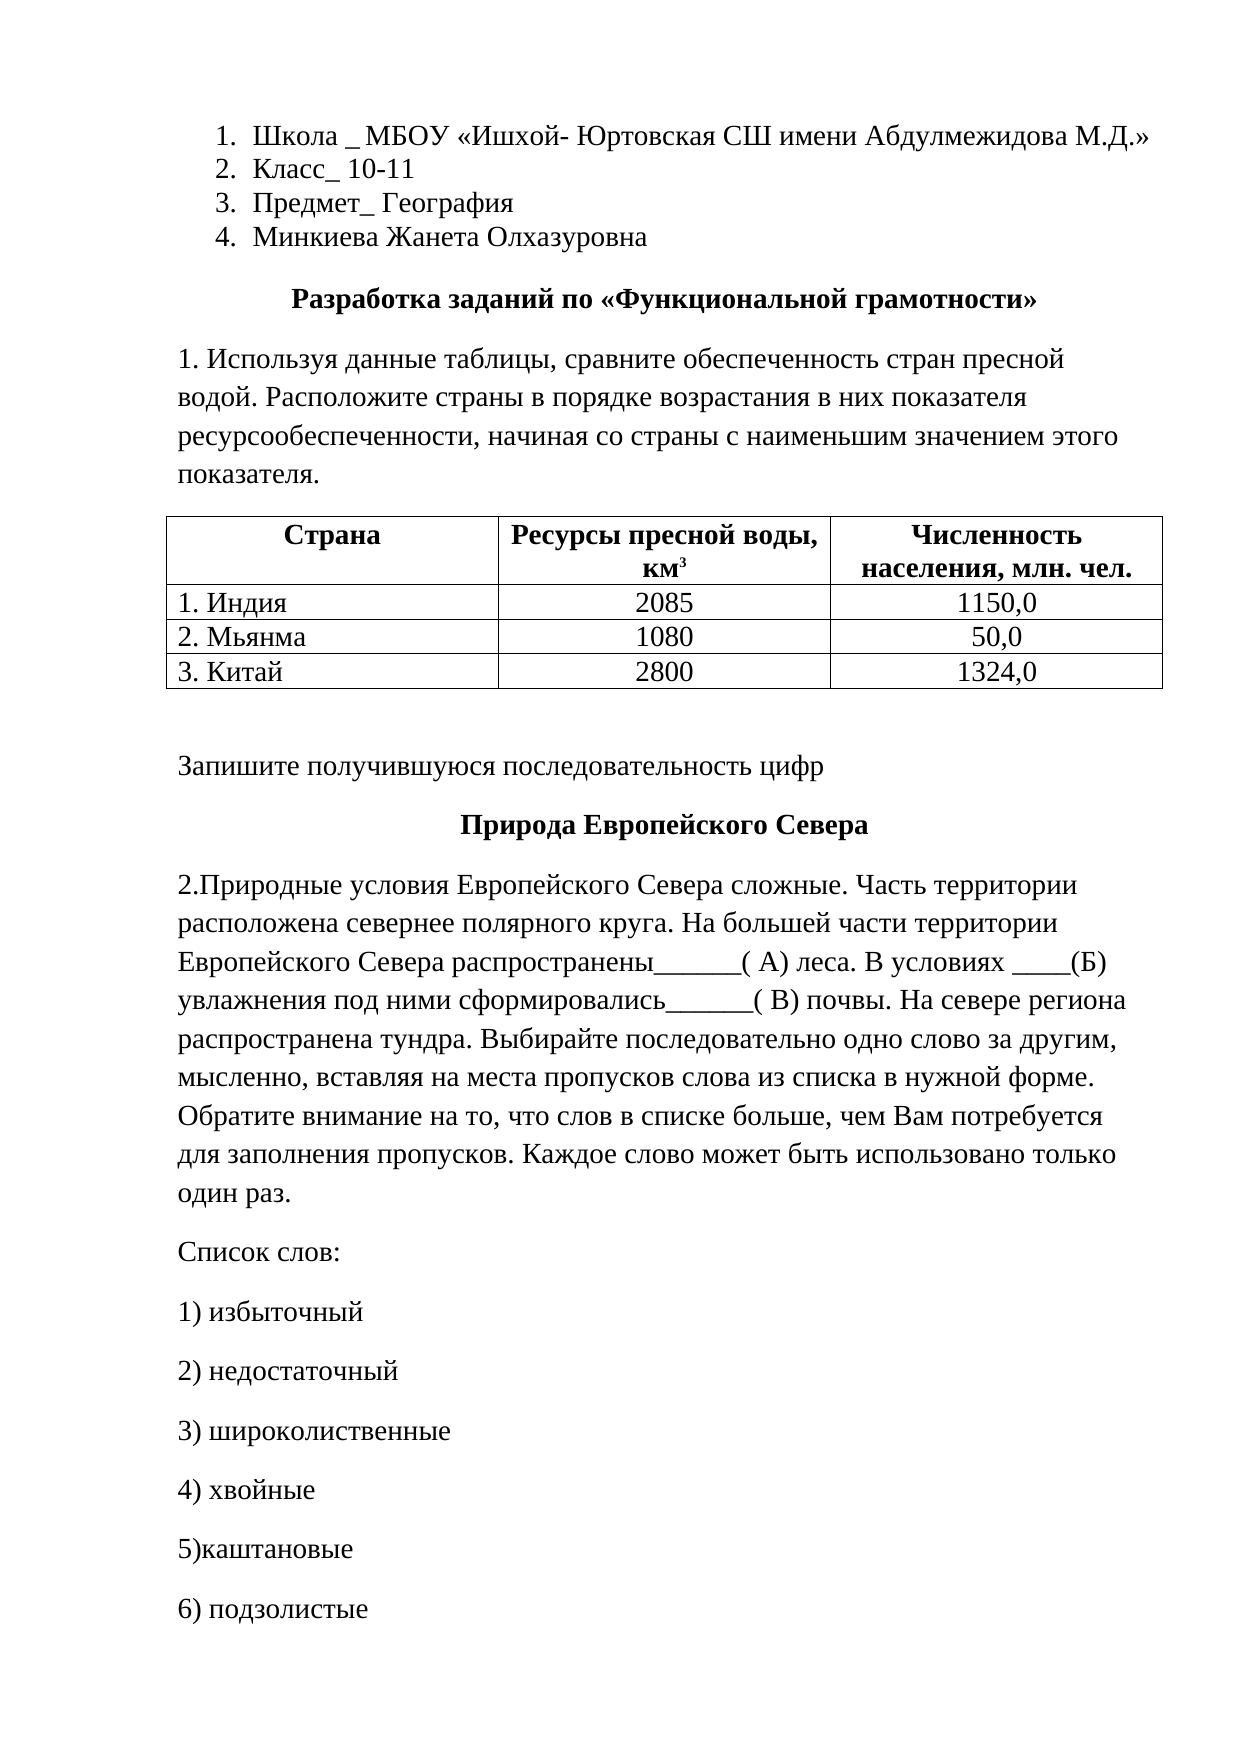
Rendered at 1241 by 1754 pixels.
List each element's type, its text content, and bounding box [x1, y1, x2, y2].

table_cell 3. Китай [167, 654, 498, 688]
text 4) хвойные [177, 1472, 1152, 1506]
text Разработка заданий по «Функциональной грамотности» [177, 281, 1152, 315]
list Школа _ МБОУ «Ишхой- Юртовская СШ имени Абдулмежидова М.Д.» [215, 118, 1152, 152]
text 2) недостаточный [177, 1353, 1152, 1387]
table_cell 50,0 [831, 620, 1162, 653]
list Минкиева Жанета Олхазуровна [215, 219, 1152, 252]
text Список слов: [177, 1234, 1152, 1268]
text 1) избыточный [177, 1294, 1152, 1327]
table_cell 1150,0 [831, 585, 1162, 618]
text 6) подзолистые [177, 1591, 1152, 1624]
text 1. Используя данные таблицы, сравните обеспеченность стран пресной водой. Расположите страны в порядке возрастания в них показателя ресурсообеспеченности, начиная со страны с наименьшим значением этого показателя. [177, 341, 1152, 490]
table_cell 2085 [499, 585, 830, 618]
table_header Численность населения, млн. чел. [831, 517, 1162, 584]
table_header Страна [167, 517, 498, 584]
text 3) широколиственные [177, 1413, 1152, 1446]
table_cell 1080 [499, 620, 830, 653]
table_header Ресурсы пресной воды, км3 [499, 517, 830, 584]
table_cell 1. Индия [167, 585, 498, 618]
table_cell 1324,0 [831, 654, 1162, 688]
table_cell 2. Мьянма [167, 620, 498, 653]
text 5)каштановые [177, 1531, 1152, 1565]
text 2.Природные условия Европейского Севера сложные. Часть территории расположена севернее полярного круга. На большей части территории Европейского Севера распространены______( А) леса. В условиях ____(Б) увлажнения под ними сформировались______( В) почвы. На севере региона распространена тундра. Выбирайте последовательно одно слово за другим, мысленно, вставляя на места пропусков слова из списка в нужной форме. Обратите внимание на то, что слов в списке больше, чем Вам потребуется для заполнения пропусков. Каждое слово может быть использовано только один раз. [177, 867, 1152, 1209]
list Предмет_ География [215, 185, 1152, 219]
list Класс_ 10-11 [215, 152, 1152, 185]
table_cell 2800 [499, 654, 830, 688]
text Запишите получившуюся последовательность цифр [177, 748, 1152, 782]
text Природа Европейского Севера [177, 807, 1152, 841]
